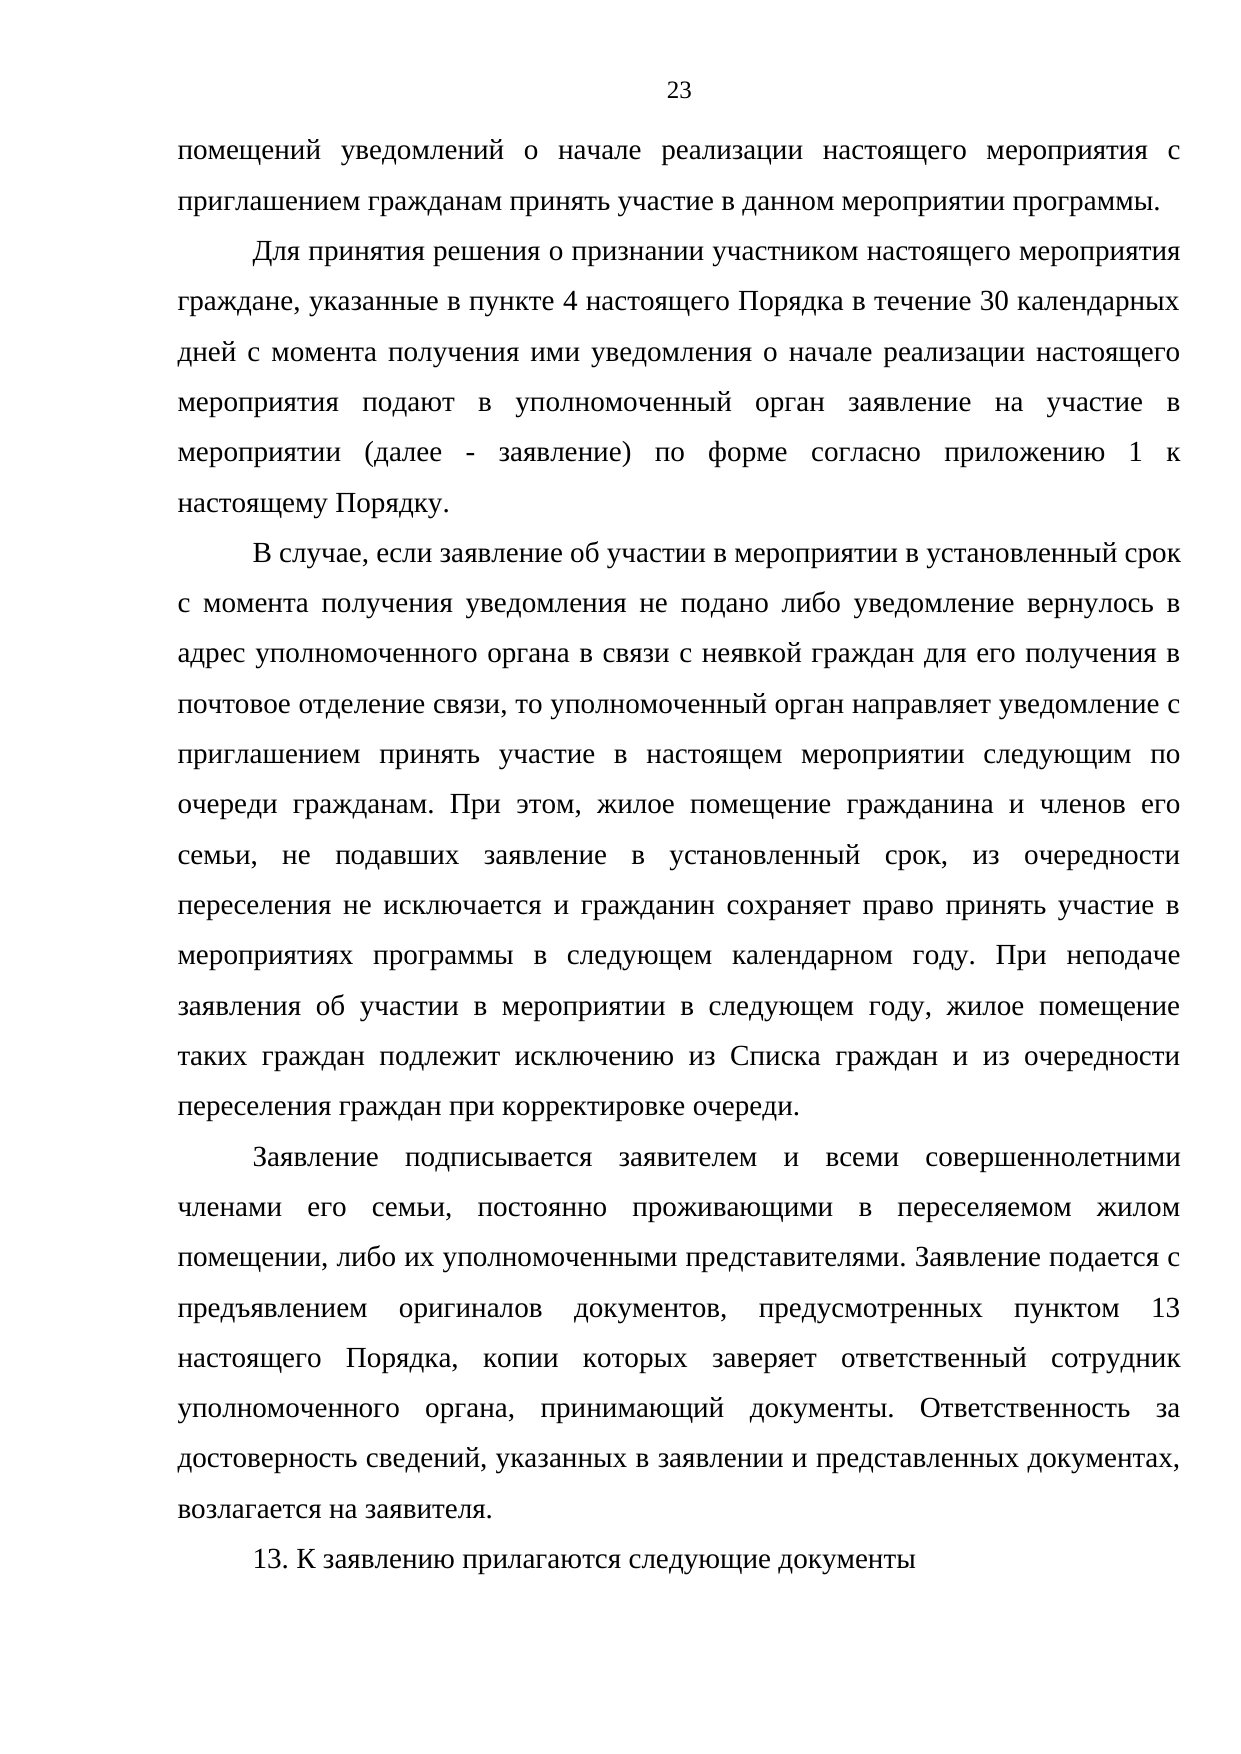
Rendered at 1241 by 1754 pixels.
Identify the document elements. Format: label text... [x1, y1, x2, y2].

text В случае, если заявление об участии в мероприятии в установленный срок с момента получения уведомления не подано либо уведомление вернулось в адрес уполномоченного органа в связи с неявкой граждан для его получения в почтовое отделение связи, то уполномоченный орган направляет уведомление с приглашением принять участие в настоящем мероприятии следующим по очереди гражданам. При этом, жилое помещение гражданина и членов его семьи, не подавших заявление в установленный срок, из очередности переселения не исключается и гражданин сохраняет право принять участие в мероприятиях программы в следующем календарном году. При неподаче заявления об участии в мероприятии в следующем году, жилое помещение таких граждан подлежит исключению из Списка граждан и из очередности переселения граждан при корректировке очереди. [177, 535, 1181, 1122]
text 13. К заявлению прилагаются следующие документы [177, 1541, 1181, 1575]
text Для принятия решения о признании участником настоящего мероприятия граждане, указанные в пункте 4 настоящего Порядка в течение 30 календарных дней с момента получения ими уведомления о начале реализации настоящего мероприятия подают в уполномоченный орган заявление на участие в мероприятии (далее - заявление) по форме согласно приложению 1 к настоящему Порядку. [177, 233, 1181, 518]
text Заявление подписывается заявителем и всеми совершеннолетними членами его семьи, постоянно проживающими в переселяемом жилом помещении, либо их уполномоченными представителями. Заявление подается с предъявлением оригиналов документов, предусмотренных пунктом 13 настоящего Порядка, копии которых заверяет ответственный сотрудник уполномоченного органа, принимающий документы. Ответственность за достоверность сведений, указанных в заявлении и представленных документах, возлагается на заявителя. [177, 1139, 1181, 1524]
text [177, 132, 1181, 216]
